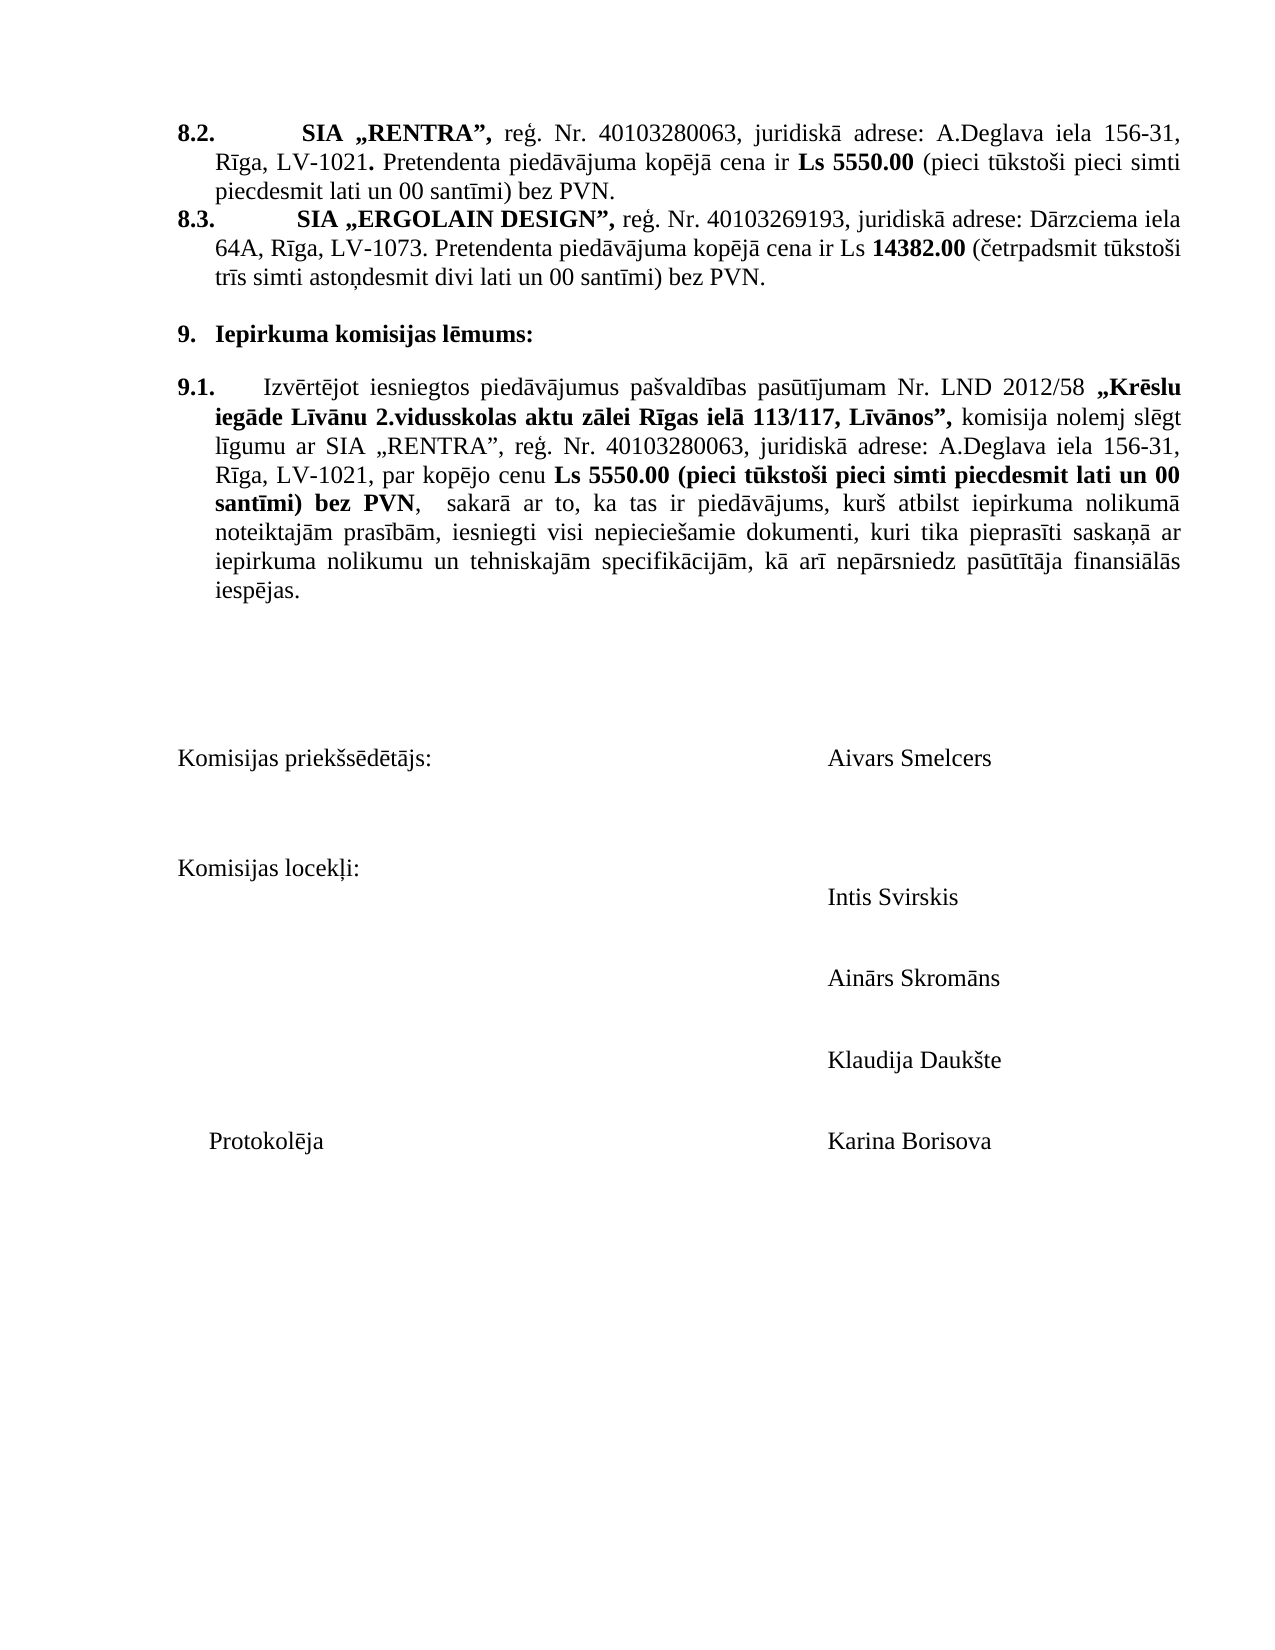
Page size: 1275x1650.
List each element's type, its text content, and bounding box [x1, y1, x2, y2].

list SIA „ERGOLAIN DESIGN”, reģ. Nr. 40103269193, juridiskā adrese: Dārzciema iela 64A, Rīga, LV-1073. Pretendenta piedāvājuma kopējā cena ir Ls 14382.00 (četrpadsmit tūkstoši trīs simti astoņdesmit divi lati un 00 santīmi) bez PVN. [177, 204, 1181, 291]
text Komisijas locekļi: [177, 853, 1181, 882]
list Iepirkuma komisijas lēmums: [177, 319, 1181, 348]
subtitle Komisijas priekšsēdētājs: Aivars Smelcers [177, 743, 1197, 771]
text Protokolēja Karina Borisova [177, 1126, 1181, 1155]
text Klaudija Daukšte [177, 1045, 1235, 1073]
subtitle Izvērtējot iesniegtos piedāvājumus pašvaldības pasūtījumam Nr. LND 2012/58 „Krēslu iegāde Līvānu 2.vidusskolas aktu zālei Rīgas ielā 113/117, Līvānos”, komisija nolemj slēgt līgumu ar SIA „RENTRA”, reģ. Nr. 40103280063, juridiskā adrese: A.Deglava iela 156-31, Rīga, LV-1021, par kopējo cenu Ls 5550.00 (pieci tūkstoši pieci simti piecdesmit lati un 00 santīmi) bez PVN, sakarā ar to, ka tas ir piedāvājums, kurš atbilst iepirkuma nolikumā noteiktajām prasībām, iesniegti visi nepieciešamie dokumenti, kuri tika pieprasīti saskaņā ar iepirkuma nolikumu un tehniskajām specifikācijām, kā arī nepārsniedz pasūtītāja finansiālās iespējas. [177, 372, 1181, 603]
text Intis Svirskis [177, 882, 1235, 910]
list SIA „RENTRA”, reģ. Nr. 40103280063, juridiskā adrese: A.Deglava iela 156-31, Rīga, LV-1021. Pretendenta piedāvājuma kopējā cena ir Ls 5550.00 (pieci tūkstoši pieci simti piecdesmit lati un 00 santīmi) bez PVN. [177, 118, 1181, 204]
text Ainārs Skromāns [777, 963, 1235, 992]
